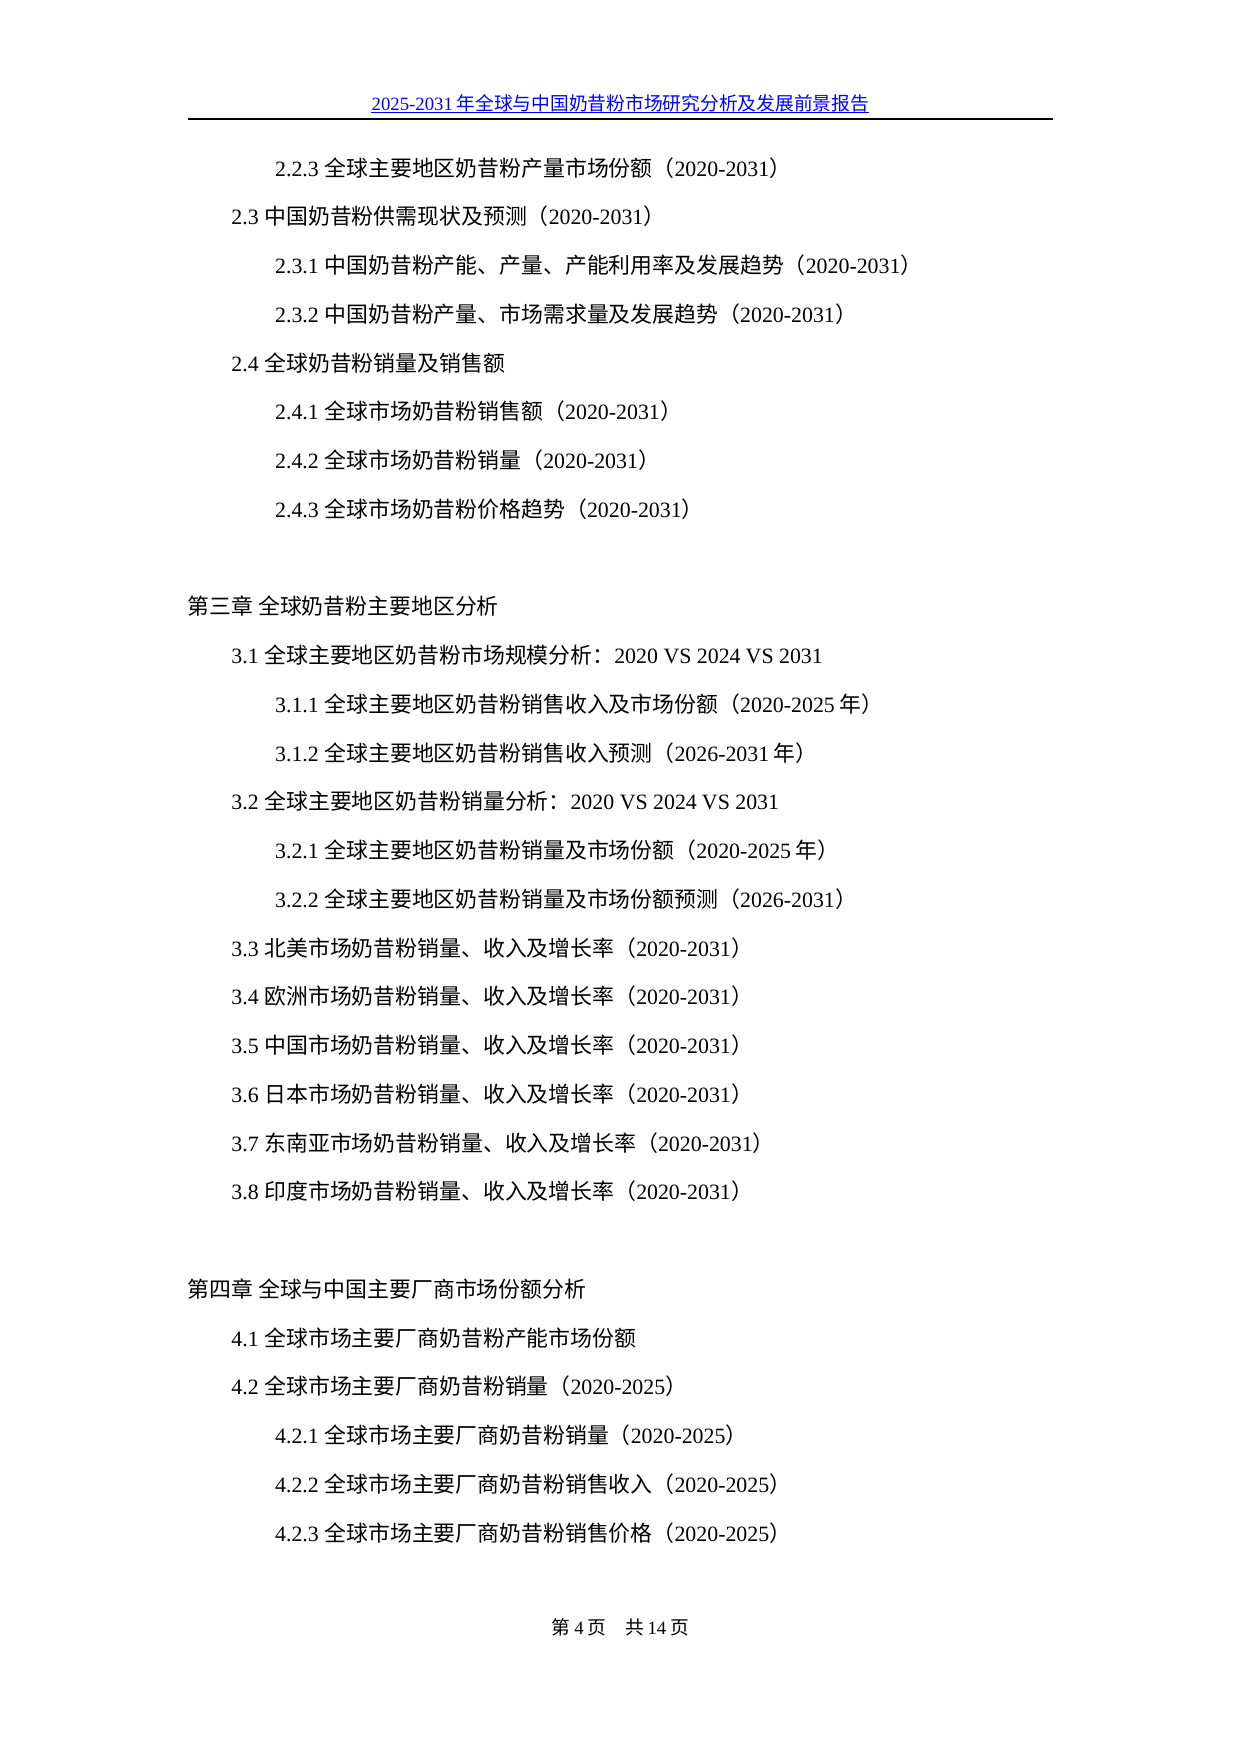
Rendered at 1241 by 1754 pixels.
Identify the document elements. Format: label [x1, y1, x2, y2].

text [187, 150, 1053, 1548]
